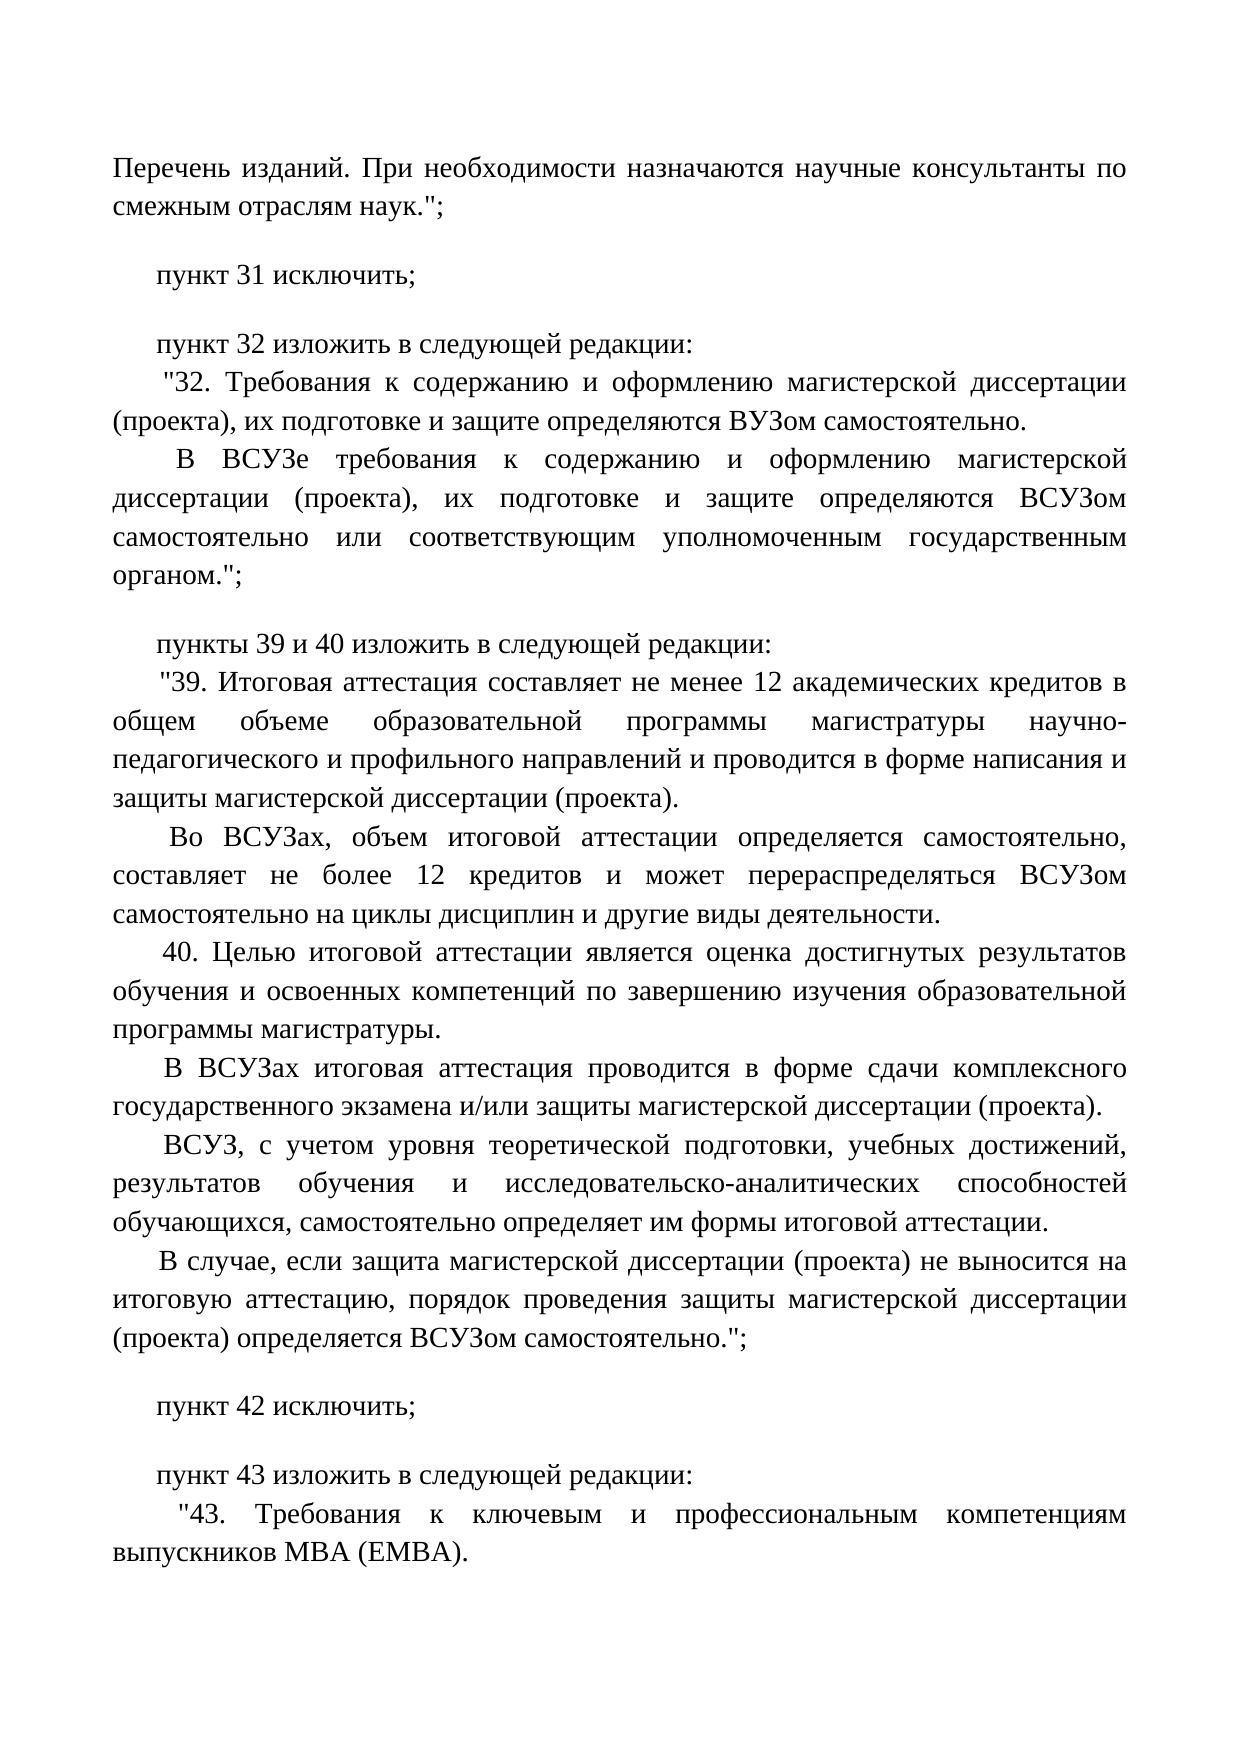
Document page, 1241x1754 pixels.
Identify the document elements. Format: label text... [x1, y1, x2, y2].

text "32. Требования к содержанию и оформлению магистерской диссертации (проекта), их подготовке и защите определяются ВУЗом самостоятельно. [112, 364, 1128, 437]
text пункт 31 исключить; [112, 257, 1128, 291]
text В ВСУЗах итоговая аттестация проводится в форме сдачи комплексного государственного экзамена и/или защиты магистерской диссертации (проекта). [112, 1050, 1128, 1122]
text ВСУЗ, с учетом уровня теоретической подготовки, учебных достижений, результатов обучения и исследовательско-аналитических способностей обучающихся, самостоятельно определяет им формы итоговой аттестации. [112, 1127, 1128, 1238]
text пункты 39 и 40 изложить в следующей редакции: [112, 626, 1128, 659]
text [112, 150, 1128, 222]
text В ВСУЗе требования к содержанию и оформлению магистерской диссертации (проекта), их подготовке и защите определяются ВСУЗом самостоятельно или соответствующим уполномоченным государственным органом."; [112, 442, 1128, 591]
text В случае, если защита магистерской диссертации (проекта) не выносится на итоговую аттестацию, порядок проведения защиты магистерской диссертации (проекта) определяется ВСУЗом самостоятельно."; [112, 1243, 1128, 1353]
text "43. Требования к ключевым и профессиональным компетенциям выпускников МВА (ЕМВА). [112, 1496, 1128, 1568]
text Во ВСУЗах, объем итоговой аттестации определяется самостоятельно, составляет не более 12 кредитов и может перераспределяться ВСУЗом самостоятельно на циклы дисциплин и другие виды деятельности. [112, 819, 1128, 929]
text 40. Целью итоговой аттестации является оценка достигнутых результатов обучения и освоенных компетенций по завершению изучения образовательной программы магистратуры. [112, 934, 1128, 1045]
text пункт 43 изложить в следующей редакции: [112, 1457, 1128, 1491]
text пункт 32 изложить в следующей редакции: [112, 326, 1128, 359]
text "39. Итоговая аттестация составляет не менее 12 академических кредитов в общем объеме образовательной программы магистратуры научно-педагогического и профильного направлений и проводится в форме написания и защиты магистерской диссертации (проекта). [112, 664, 1128, 814]
text пункт 42 исключить; [112, 1388, 1128, 1422]
